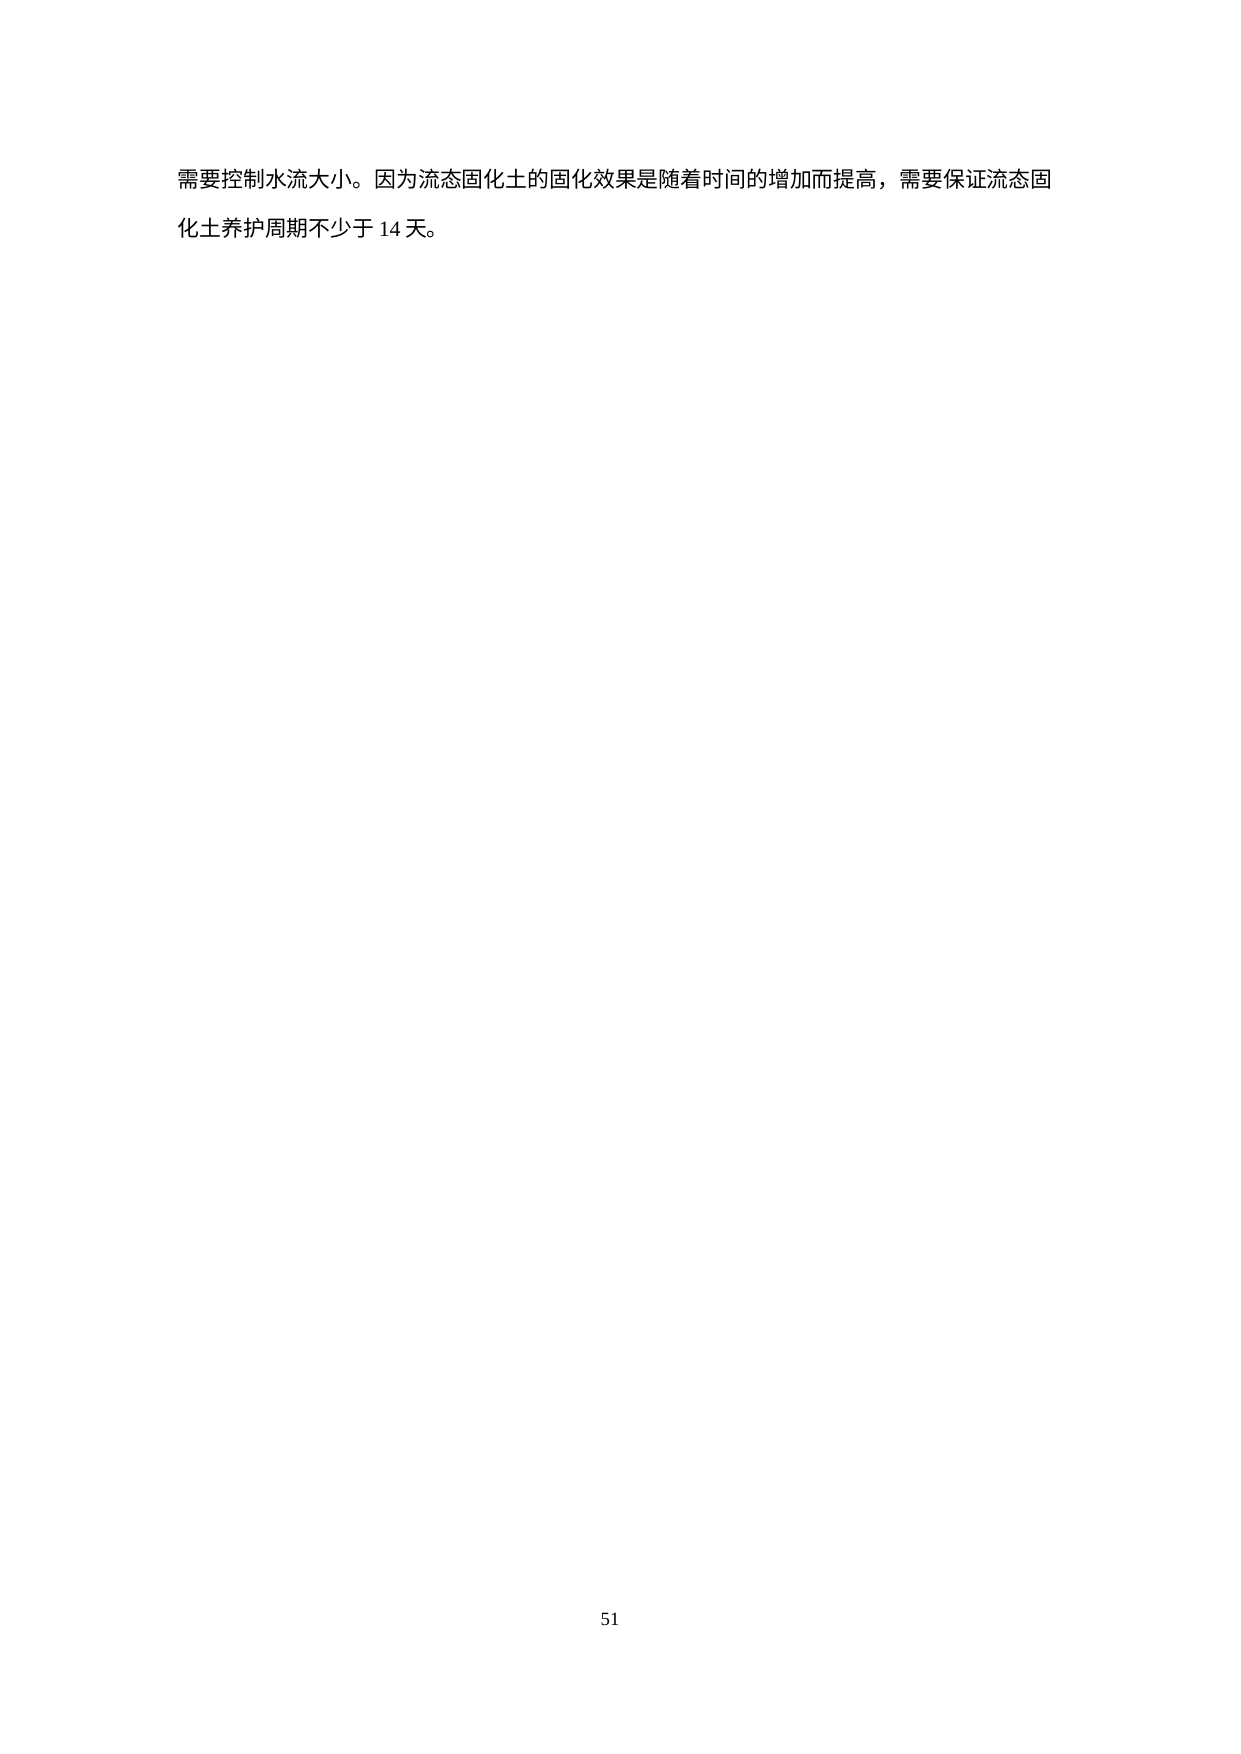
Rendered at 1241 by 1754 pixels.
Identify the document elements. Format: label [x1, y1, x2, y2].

text [177, 162, 1063, 243]
